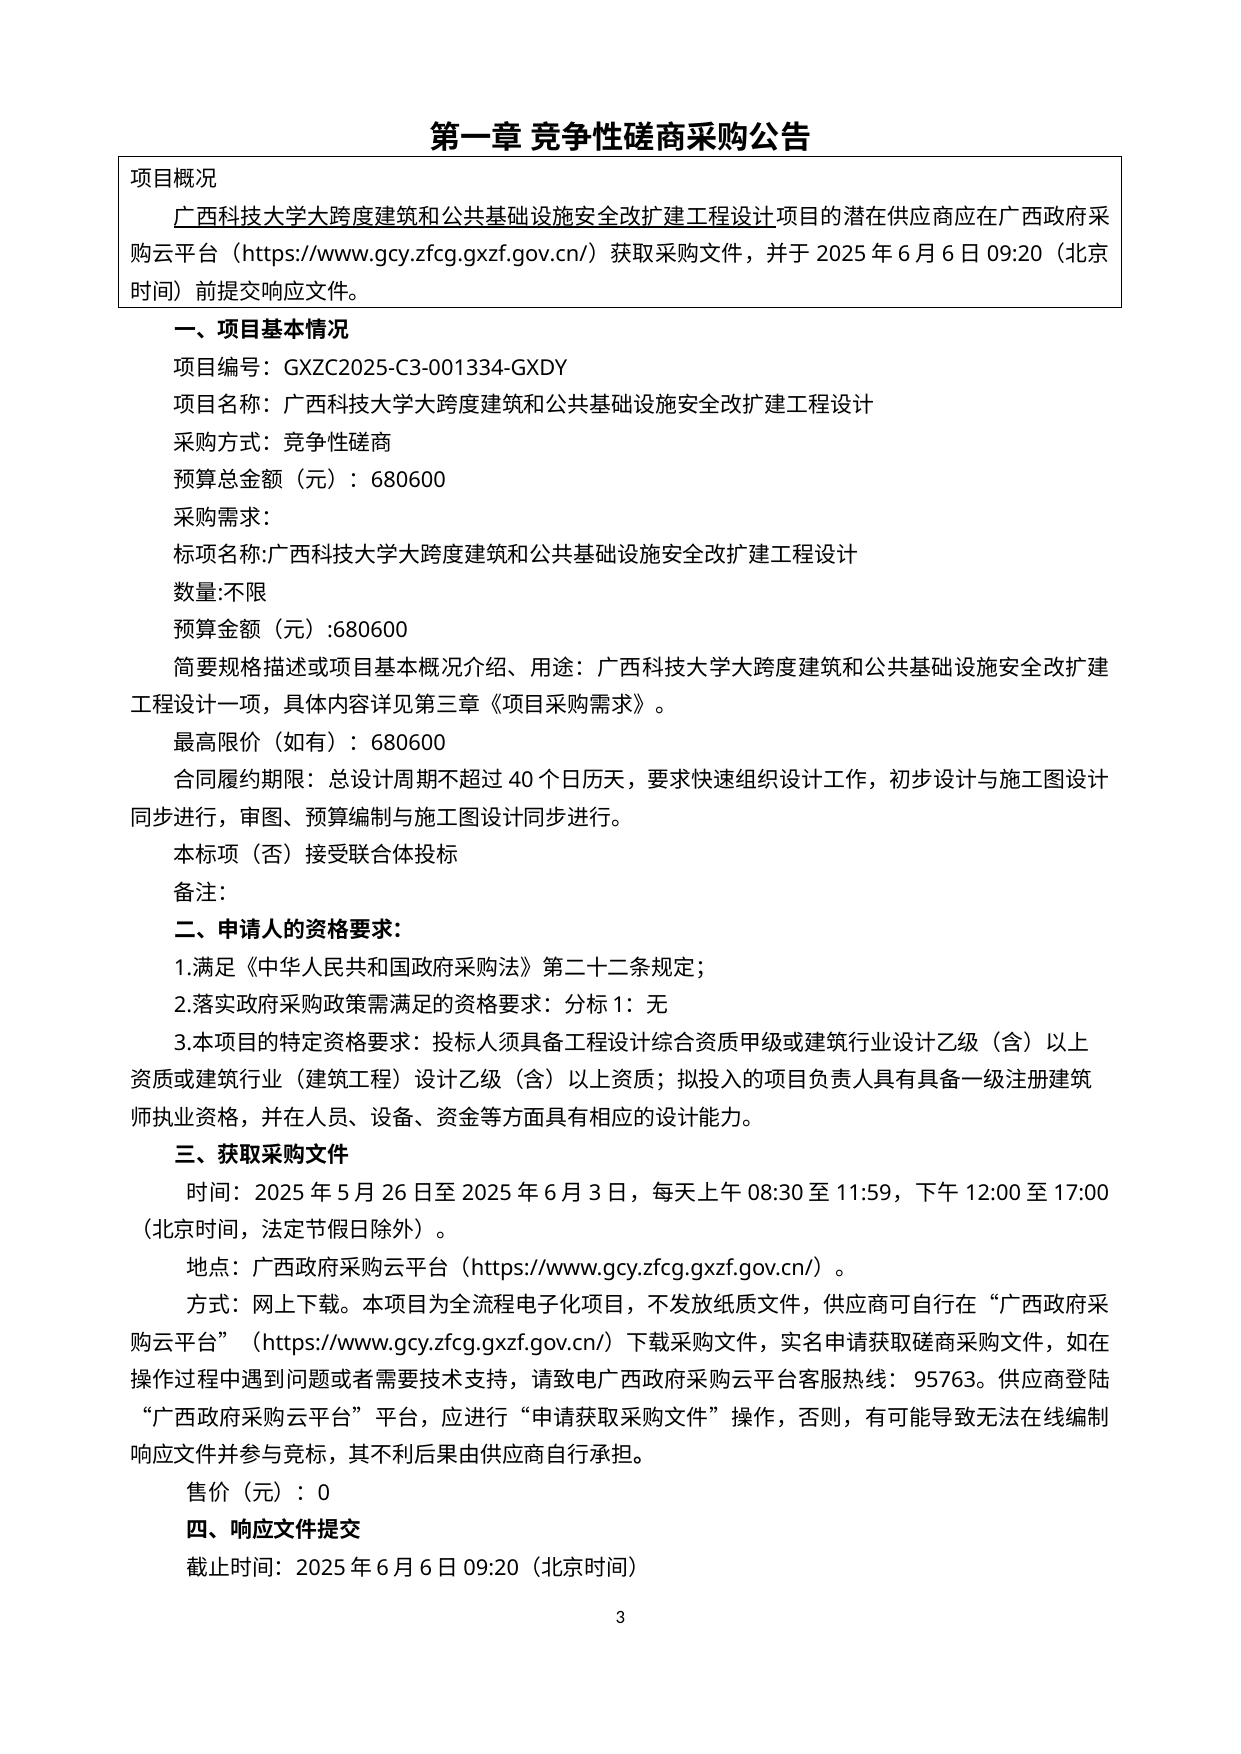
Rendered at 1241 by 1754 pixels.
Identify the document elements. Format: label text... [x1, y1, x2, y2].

text 标项名称:广西科技大学大跨度建筑和公共基础设施安全改扩建工程设计 [130, 533, 1110, 570]
text 一、项目基本情况 [130, 308, 1110, 345]
text 项目编号：GXZC2025-C3-001334-GXDY [130, 345, 1110, 383]
text 售价（元）：0 [130, 1470, 1110, 1508]
text 3.本项目的特定资格要求：投标人须具备工程设计综合资质甲级或建筑行业设计乙级（含）以上资质或建筑行业（建筑工程）设计乙级（含）以上资质；拟投入的项目负责人具有具备一级注册建筑师执业资格，并在人员、设备、资金等方面具有相应的设计能力。 [130, 1020, 1110, 1133]
table_header 项目概况 广西科技大学大跨度建筑和公共基础设施安全改扩建工程设计项目的潜在供应商应在广西政府采购云平台（https://www.gcy.zfcg.gxzf.gov.cn/）获取采购文件，并于2025年6月6日 09:20（北京时间）前提交响应文件。 [119, 157, 1121, 307]
text 1.满足《中华人民共和国政府采购法》第二十二条规定； [130, 945, 1110, 983]
text 二、申请人的资格要求： [130, 908, 1110, 945]
text 最高限价（如有）：680600 [130, 720, 1110, 758]
subtitle 第一章 竞争性磋商采购公告 [130, 118, 1110, 156]
text 预算总金额（元）：680600 [130, 458, 1110, 495]
text 本标项（否）接受联合体投标 [130, 833, 1110, 870]
text 截止时间：2025年6月6日 09:20（北京时间） [130, 1545, 1110, 1583]
text 采购方式：竞争性磋商 [130, 420, 1110, 458]
text 时间：2025年5月26日至2025年6月3日，每天上午08:30至11:59，下午12:00至17:00（北京时间，法定节假日除外）。 [130, 1170, 1110, 1245]
text 预算金额（元）:680600 [130, 608, 1110, 645]
text 简要规格描述或项目基本概况介绍、用途：广西科技大学大跨度建筑和公共基础设施安全改扩建工程设计一项，具体内容详见第三章《项目采购需求》。 [130, 645, 1110, 720]
text 三、获取采购文件 [130, 1133, 1110, 1170]
text 四、响应文件提交 [130, 1508, 1110, 1545]
text 采购需求： [130, 495, 1110, 533]
text 备注： [130, 870, 1110, 908]
text 合同履约期限：总设计周期不超过40个日历天，要求快速组织设计工作，初步设计与施工图设计同步进行，审图、预算编制与施工图设计同步进行。 [130, 758, 1110, 833]
text 项目名称：广西科技大学大跨度建筑和公共基础设施安全改扩建工程设计 [130, 383, 1110, 420]
text 2.落实政府采购政策需满足的资格要求：分标1：无 [130, 983, 1110, 1020]
text 地点：广西政府采购云平台（https://www.gcy.zfcg.gxzf.gov.cn/）。 [130, 1245, 1110, 1283]
text 数量:不限 [130, 570, 1110, 608]
text 方式：网上下载。本项目为全流程电子化项目，不发放纸质文件，供应商可自行在“广西政府采购云平台”（https://www.gcy.zfcg.gxzf.gov.cn/）下载采购文件，实名申请获取磋商采购文件，如在操作过程中遇到问题或者需要技术支持，请致电广西政府采购云平台客服热线：95763。供应商登陆“广西政府采购云平台”平台，应进行“申请获取采购文件”操作，否则，有可能导致无法在线编制响应文件并参与竞标，其不利后果由供应商自行承担。 [130, 1283, 1110, 1470]
